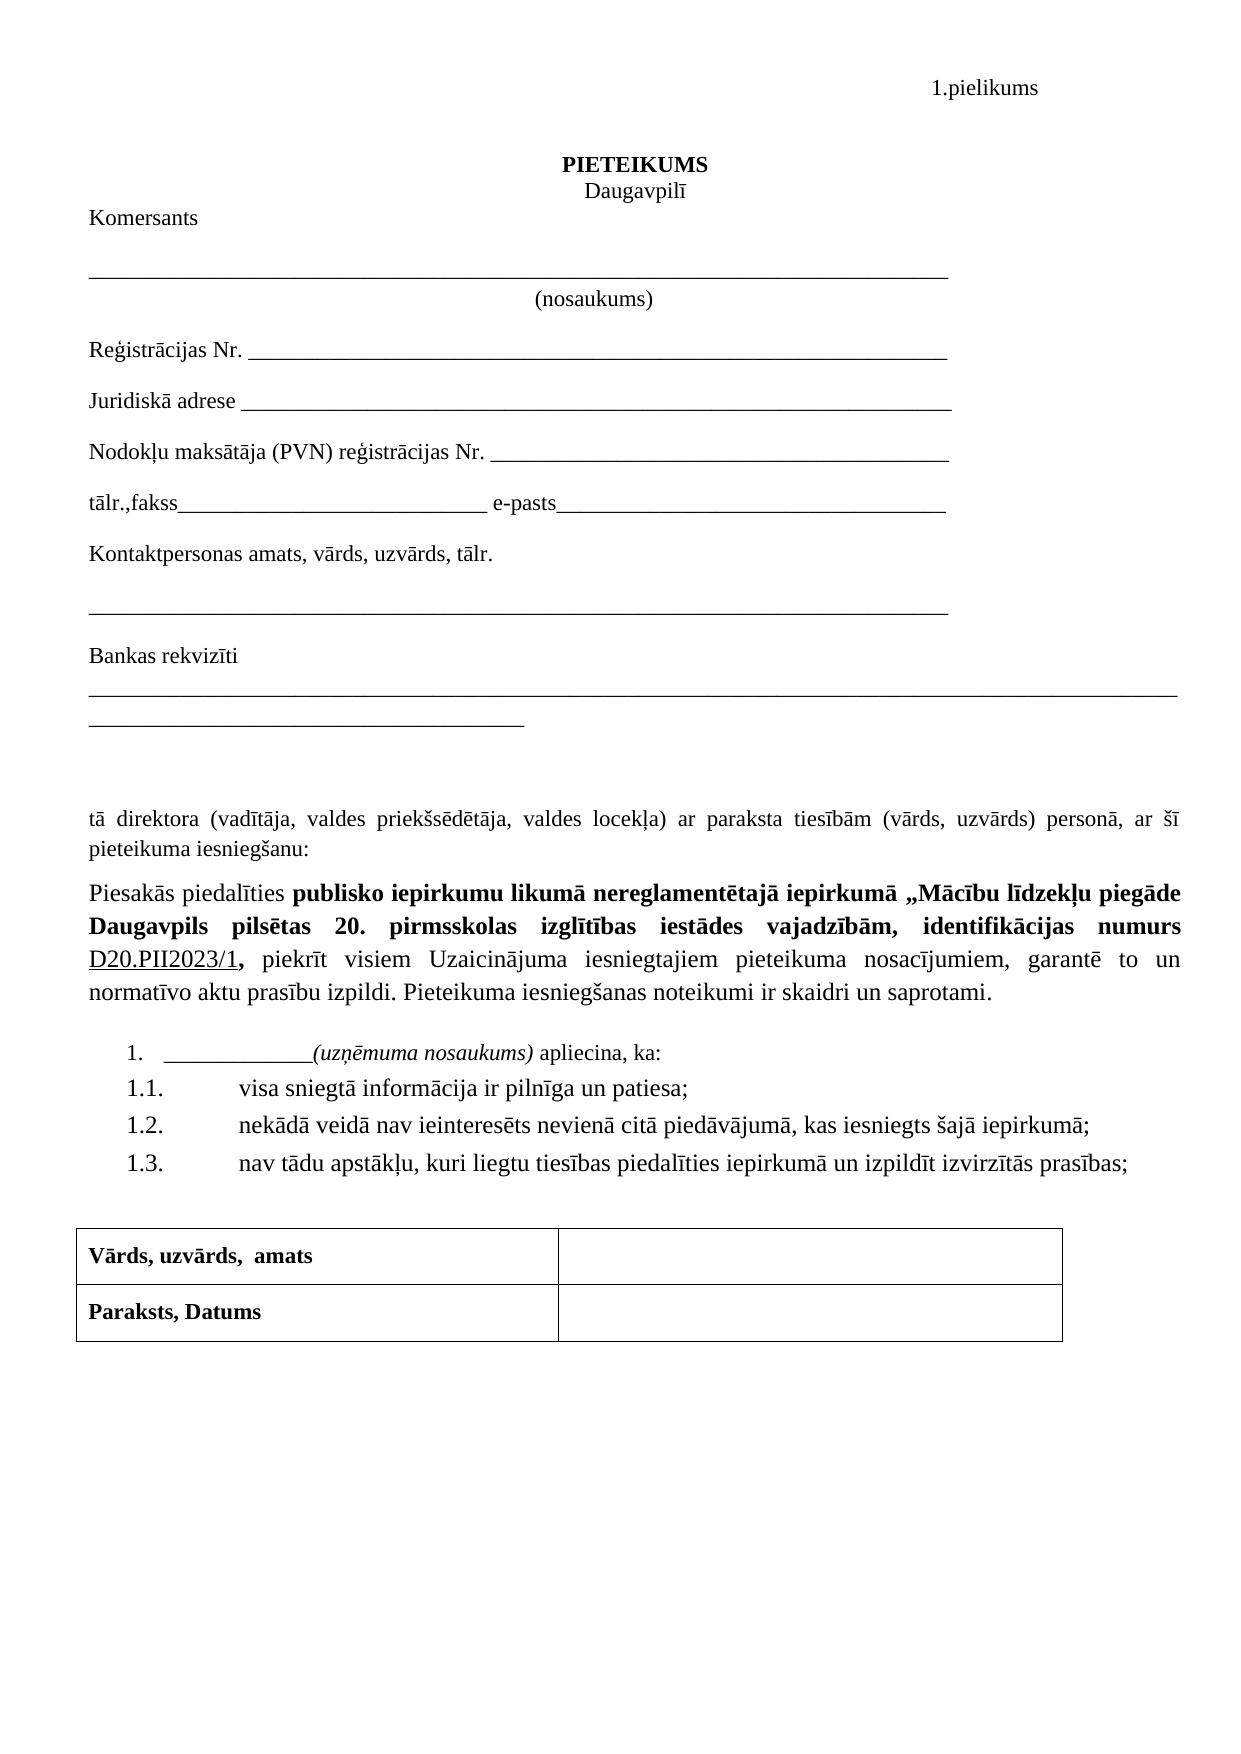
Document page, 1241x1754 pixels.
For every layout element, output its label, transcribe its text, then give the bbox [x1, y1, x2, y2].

text ___________________________________________________________________________ [89, 591, 1181, 618]
table_header [559, 1229, 1062, 1284]
text Piesakās piedalīties publisko iepirkumu likumā nereglamentētajā iepirkumā „Mācību līdzekļu piegāde Daugavpils pilsētas 20. pirmsskolas izglītības iestādes vajadzībām, identifikācijas numurs D20.PII2023/1, piekrīt visiem Uzaicinājuma iesniegtajiem pieteikuma nosacījumiem, garantē to un normatīvo aktu prasību izpildi. Pieteikuma iesniegšanas noteikumi ir skaidri un saprotami. [89, 878, 1181, 1006]
text 1.pielikums [914, 74, 1181, 100]
list _____________(uzņēmuma nosaukums) apliecina, ka: [126, 1039, 1181, 1065]
list visa sniegtā informācija ir pilnīga un patiesa; [126, 1073, 1181, 1102]
text PIETEIKUMS [89, 151, 1181, 178]
list nekādā veidā nav ieinteresēts nevienā citā piedāvājumā, kas iesniegts šajā iepirkumā; [126, 1111, 1181, 1139]
table_header Vārds, uzvārds, amats [77, 1229, 558, 1284]
text Reģistrācijas Nr. _____________________________________________________________ [89, 336, 1181, 363]
list nav tādu apstākļu, kuri liegtu tiesības piedalīties iepirkumā un izpildīt izvirzītās prasības; [126, 1148, 1181, 1176]
text tālr.,fakss___________________________ e-pasts__________________________________ [89, 489, 1181, 516]
text ___________________________________________________________________________ (nosaukums) [89, 255, 1181, 312]
text Bankas rekvizīti _____________________________________________________________________________________________________________________________________ [89, 642, 1181, 729]
text Daugavpilī [89, 178, 1181, 204]
text Nodokļu maksātāja (PVN) reģistrācijas Nr. ________________________________________ [89, 438, 1181, 465]
text Komersants [89, 204, 1181, 230]
table_cell [559, 1285, 1062, 1341]
text tā direktora (vadītāja, valdes priekšsēdētāja, valdes locekļa) ar paraksta tiesībām (vārds, uzvārds) personā, ar šī pieteikuma iesniegšanu: [89, 805, 1181, 862]
text Kontaktpersonas amats, vārds, uzvārds, tālr. [89, 540, 1181, 567]
table_cell Paraksts, Datums [77, 1285, 558, 1341]
text Juridiskā adrese ______________________________________________________________ [89, 387, 1181, 414]
